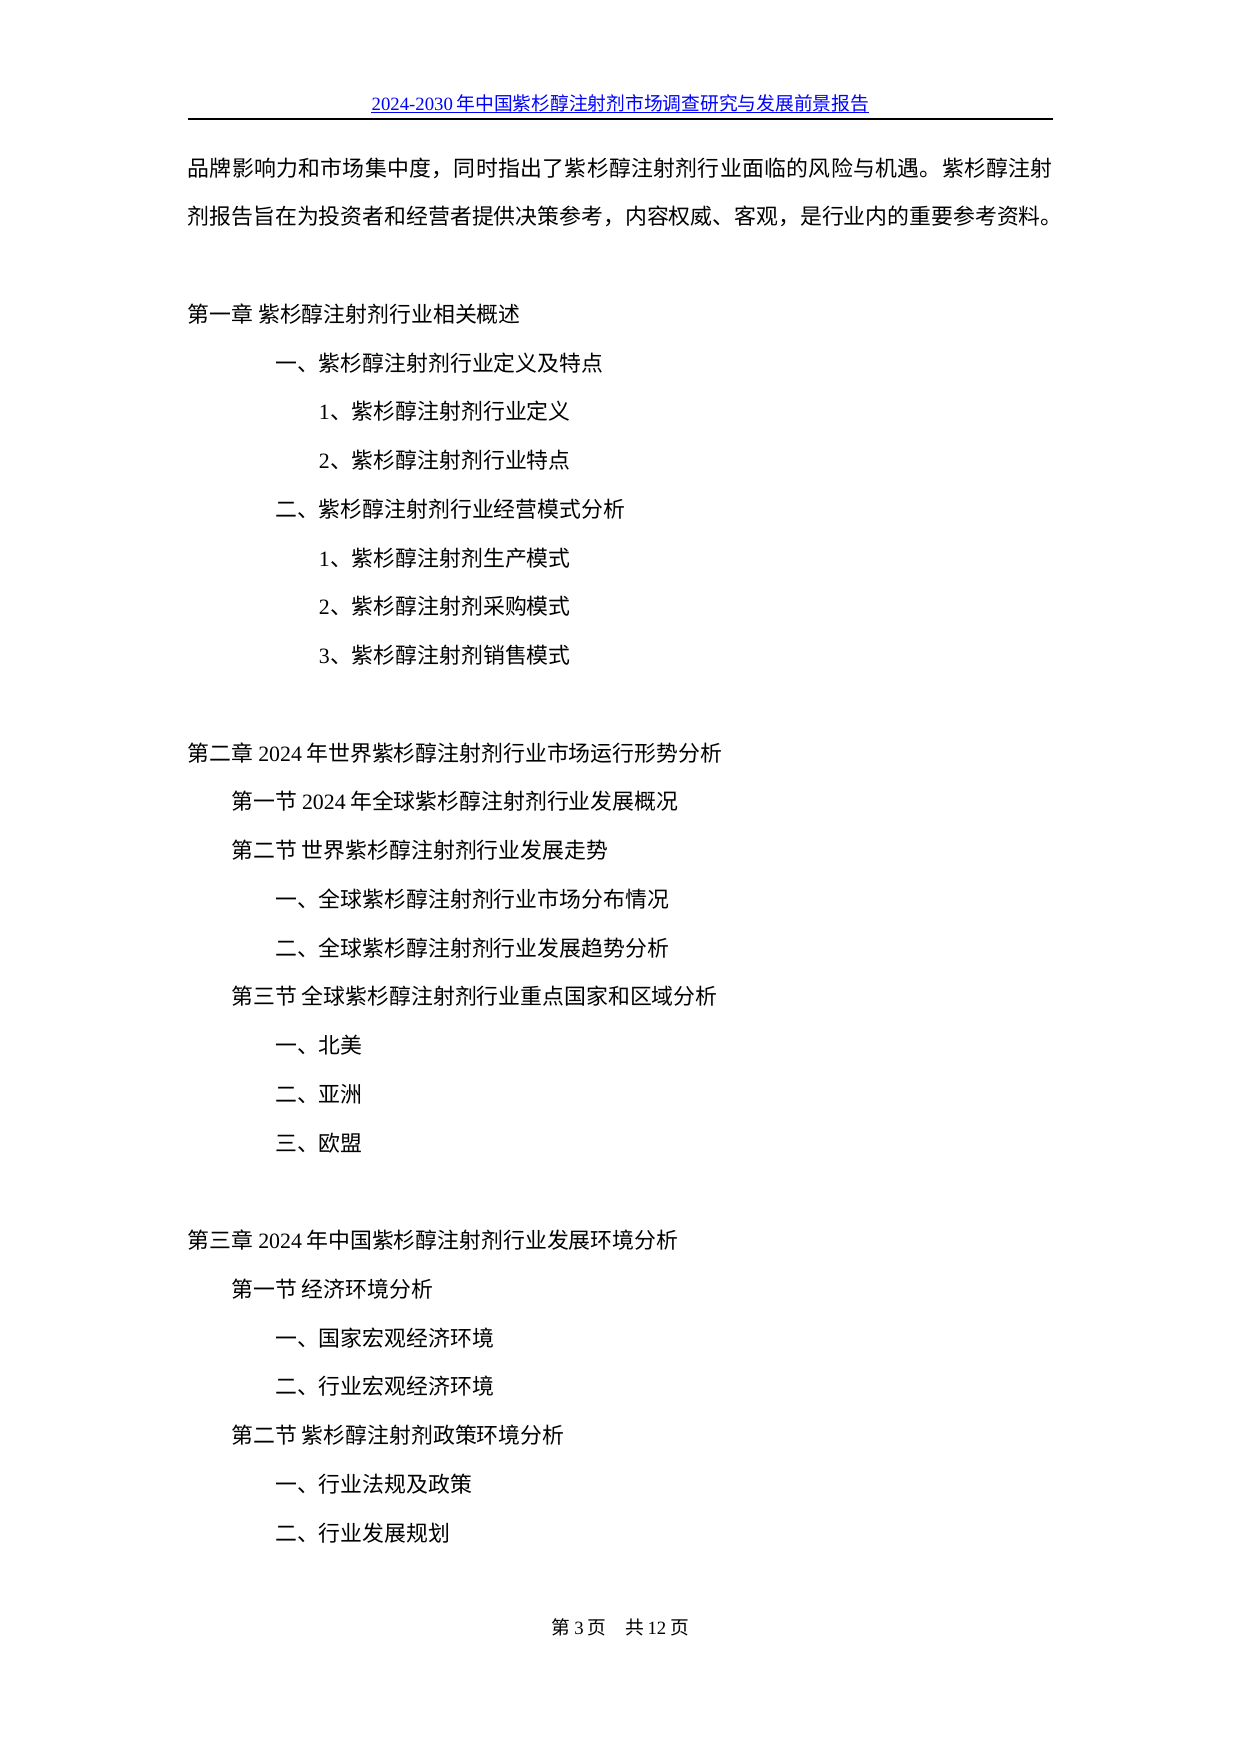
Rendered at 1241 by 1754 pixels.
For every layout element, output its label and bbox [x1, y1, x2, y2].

text [187, 150, 1053, 1548]
